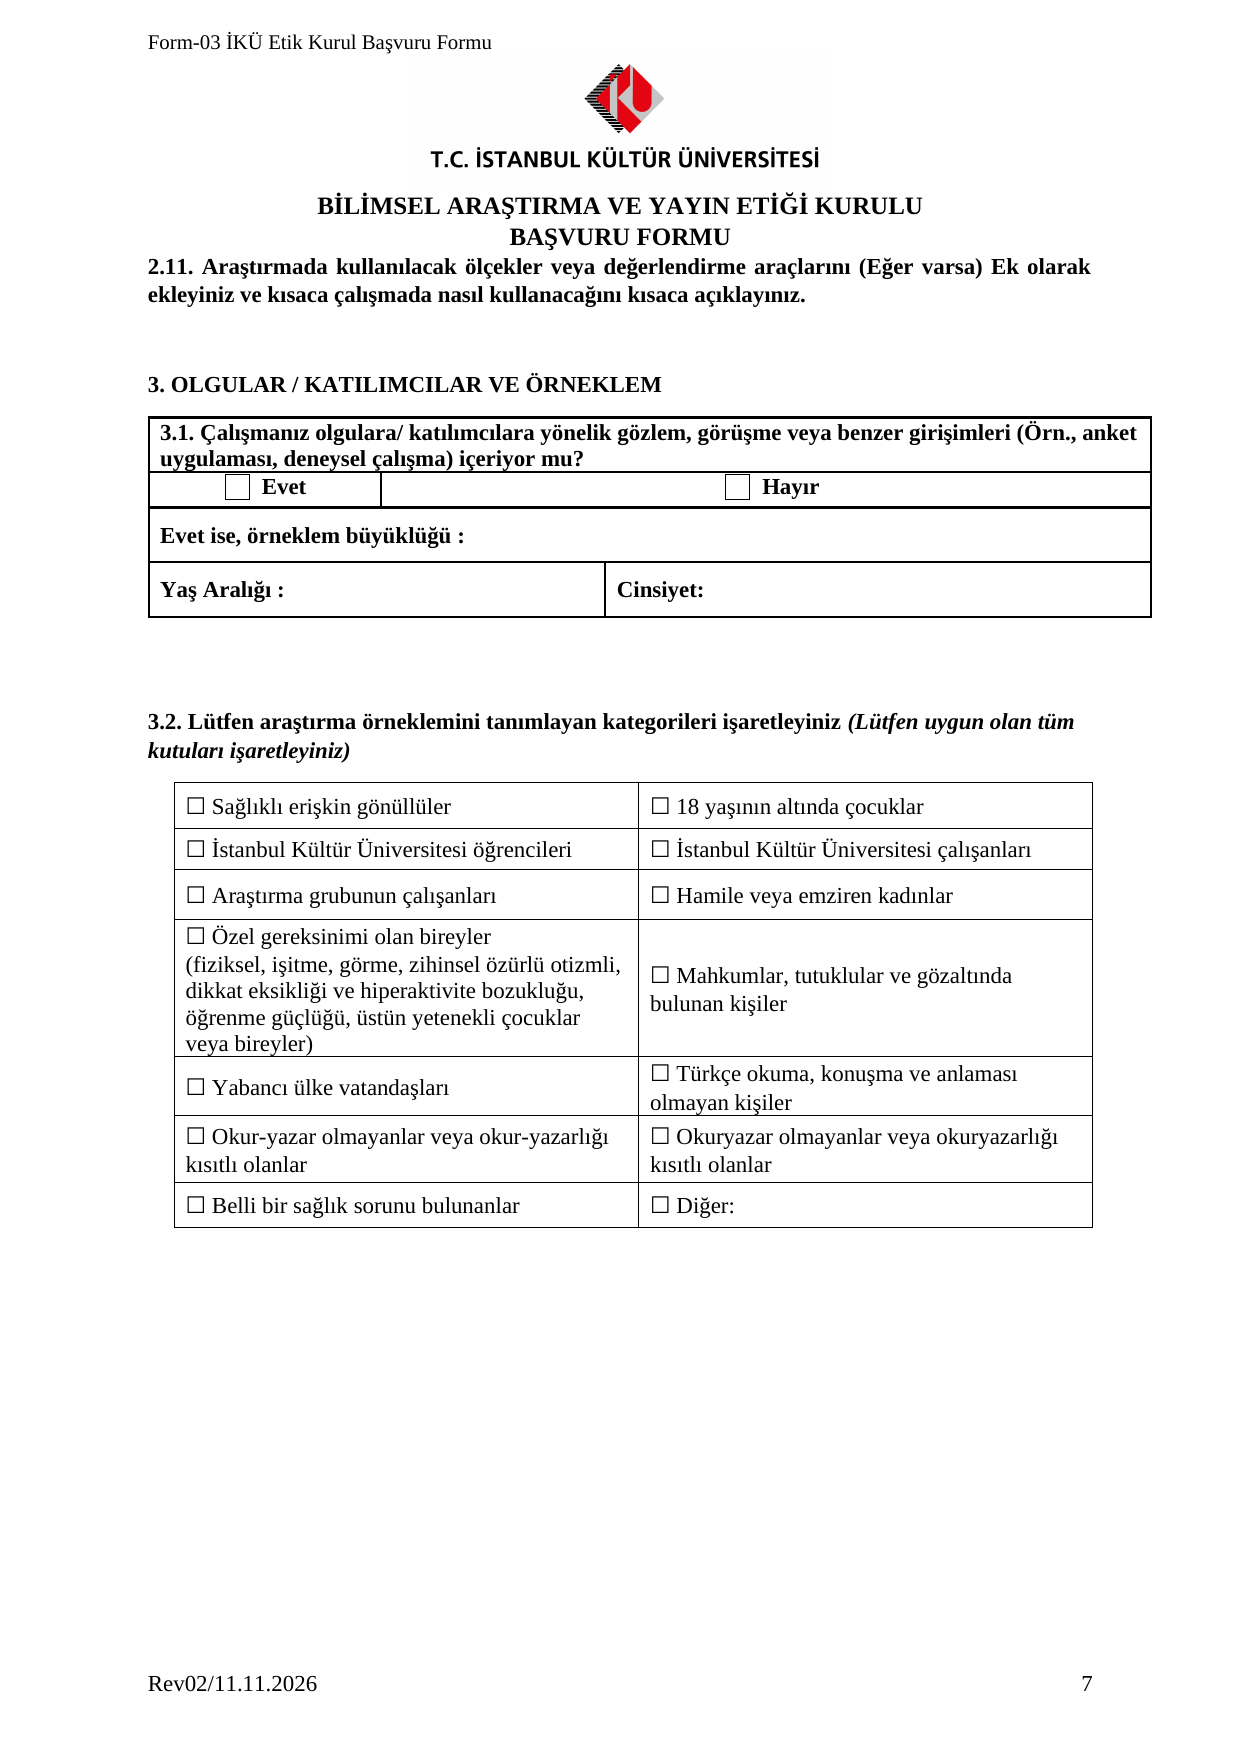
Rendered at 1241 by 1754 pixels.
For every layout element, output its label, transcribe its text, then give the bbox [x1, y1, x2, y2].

text 2.11. Araştırmada kullanılacak ölçekler veya değerlendirme araçlarını (Eğer varsa) Ek olarak ekleyiniz ve kısaca çalışmada nasıl kullanacağını kısaca açıklayınız. [148, 253, 1093, 307]
table_cell Cinsiyet: [606, 563, 1150, 616]
table_header ☐ Sağlıklı erişkin gönüllüler [175, 783, 638, 827]
table_cell ☐ Yabancı ülke vatandaşları [175, 1057, 638, 1115]
table_cell ☐ Belli bir sağlık sorunu bulunanlar [175, 1183, 638, 1227]
table_cell ☐ Mahkumlar, tutuklular ve gözaltında bulunan kişiler [639, 920, 1092, 1056]
text 3.2. Lütfen araştırma örneklemini tanımlayan kategorileri işaretleyiniz (Lütfen uygun olan tüm kutuları işaretleyiniz) [148, 708, 1093, 763]
table_cell Evet [150, 473, 380, 506]
table_cell Araştırma grubunun çalışanları [175, 870, 638, 918]
text 3. OLGULAR / KATILIMCILAR VE ÖRNEKLEM [148, 371, 1093, 398]
table_cell Evet ise, örneklem büyüklüğü : [150, 509, 1150, 561]
table_cell ☐ Okur-yazar olmayanlar veya okur-yazarlığı kısıtlı olanlar [175, 1116, 638, 1182]
table_cell ☐ Diğer: [639, 1183, 1092, 1227]
table_cell Hamile veya emziren kadınlar [639, 870, 1092, 918]
picture [409, 54, 831, 191]
table_cell ☐ Okuryazar olmayanlar veya okuryazarlığı kısıtlı olanlar [639, 1116, 1092, 1182]
table_header 3.1. Çalışmanız olgulara/ katılımcılara yönelik gözlem, görüşme veya benzer girişimleri (Örn., anket uygulaması, deneysel çalışma) içeriyor mu? [150, 419, 1150, 471]
table_cell İstanbul Kültür Üniversitesi çalışanları [639, 829, 1092, 869]
table_cell ☐ Türkçe okuma, konuşma ve anlaması olmayan kişiler [639, 1057, 1092, 1115]
table_cell Yaş Aralığı : [150, 563, 604, 616]
table_cell Hayır [382, 473, 1150, 506]
table_header ☐ 18 yaşının altında çocuklar [639, 783, 1092, 827]
table_cell ☐ Özel gereksinimi olan bireyler (fiziksel, işitme, görme, zihinsel özürlü otizmli, dikkat eksikliği ve hiperaktivite bozukluğu, öğrenme güçlüğü, üstün yetenekli çocuklar veya bireyler) [175, 920, 638, 1056]
table_cell İstanbul Kültür Üniversitesi öğrencileri [175, 829, 638, 869]
